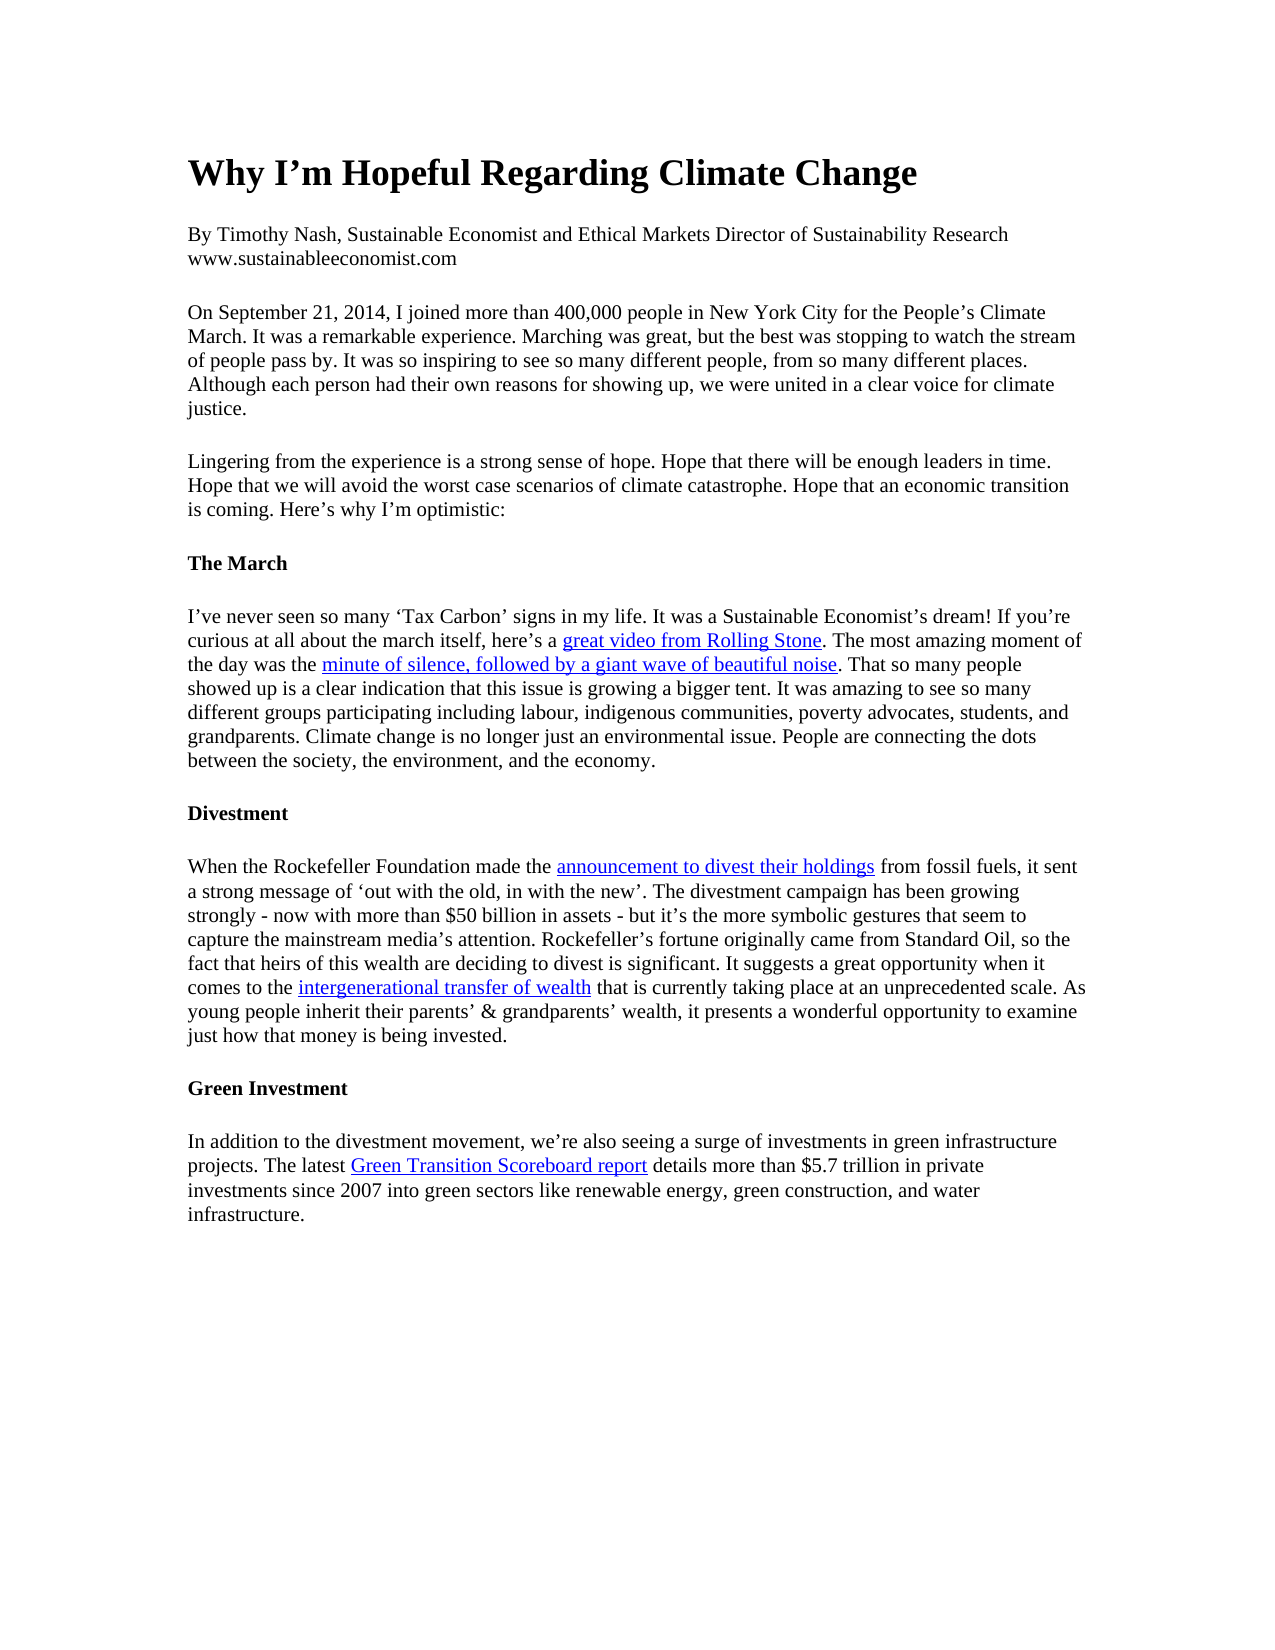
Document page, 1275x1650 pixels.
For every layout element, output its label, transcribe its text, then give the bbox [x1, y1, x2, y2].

text I’ve never seen so many ‘Tax Carbon’ signs in my life. It was a Sustainable Economist’s dream! If you’re curious at all about the march itself, here’s a great video from Rolling Stone. The most amazing moment of the day was the minute of silence, followed by a giant wave of beautiful noise. That so many people showed up is a clear indication that this issue is growing a bigger tent. It was amazing to see so many different groups participating including labour, indigenous communities, poverty advocates, students, and grandparents. Climate change is no longer just an environmental issue. People are connecting the dots between the society, the environment, and the economy. [187, 604, 1087, 772]
text By Timothy Nash, Sustainable Economist and Ethical Markets Director of Sustainability Research [187, 222, 1087, 246]
text www.sustainableeconomist.com [187, 246, 1087, 270]
text When the Rockefeller Foundation made the announcement to divest their holdings from fossil fuels, it sent a strong message of ‘out with the old, in with the new’. The divestment campaign has been growing strongly - now with more than $50 billion in assets - but it’s the more symbolic gestures that seem to capture the mainstream media’s attention. Rockefeller’s fortune originally came from Standard Oil, so the fact that heirs of this wealth are deciding to divest is significant. It suggests a great opportunity when it comes to the intergenerational transfer of wealth that is currently taking place at an unprecedented scale. As young people inherit their parents’ & grandparents’ wealth, it presents a wonderful opportunity to examine just how that money is being invested. [187, 854, 1087, 1047]
text Why I’m Hopeful Regarding Climate Change [187, 150, 1087, 193]
text Divestment [187, 801, 1087, 825]
text Lingering from the experience is a strong sense of hope. Hope that there will be enough leaders in time. Hope that we will avoid the worst case scenarios of climate catastrophe. Hope that an economic transition is coming. Here’s why I’m optimistic: [187, 449, 1087, 521]
text On September 21, 2014, I joined more than 400,000 people in New York City for the People’s Climate March. It was a remarkable experience. Marching was great, but the best was stopping to watch the stream of people pass by. It was so inspiring to see so many different people, from so many different places. Although each person had their own reasons for showing up, we were united in a clear voice for climate justice. [187, 299, 1087, 420]
text In addition to the divestment movement, we’re also seeing a surge of investments in green infrastructure projects. The latest Green Transition Scoreboard report details more than $5.7 trillion in private investments since 2007 into green sectors like renewable energy, green construction, and water infrastructure. [187, 1129, 1087, 1226]
text Green Investment [187, 1076, 1087, 1100]
text The March [187, 550, 1087, 574]
